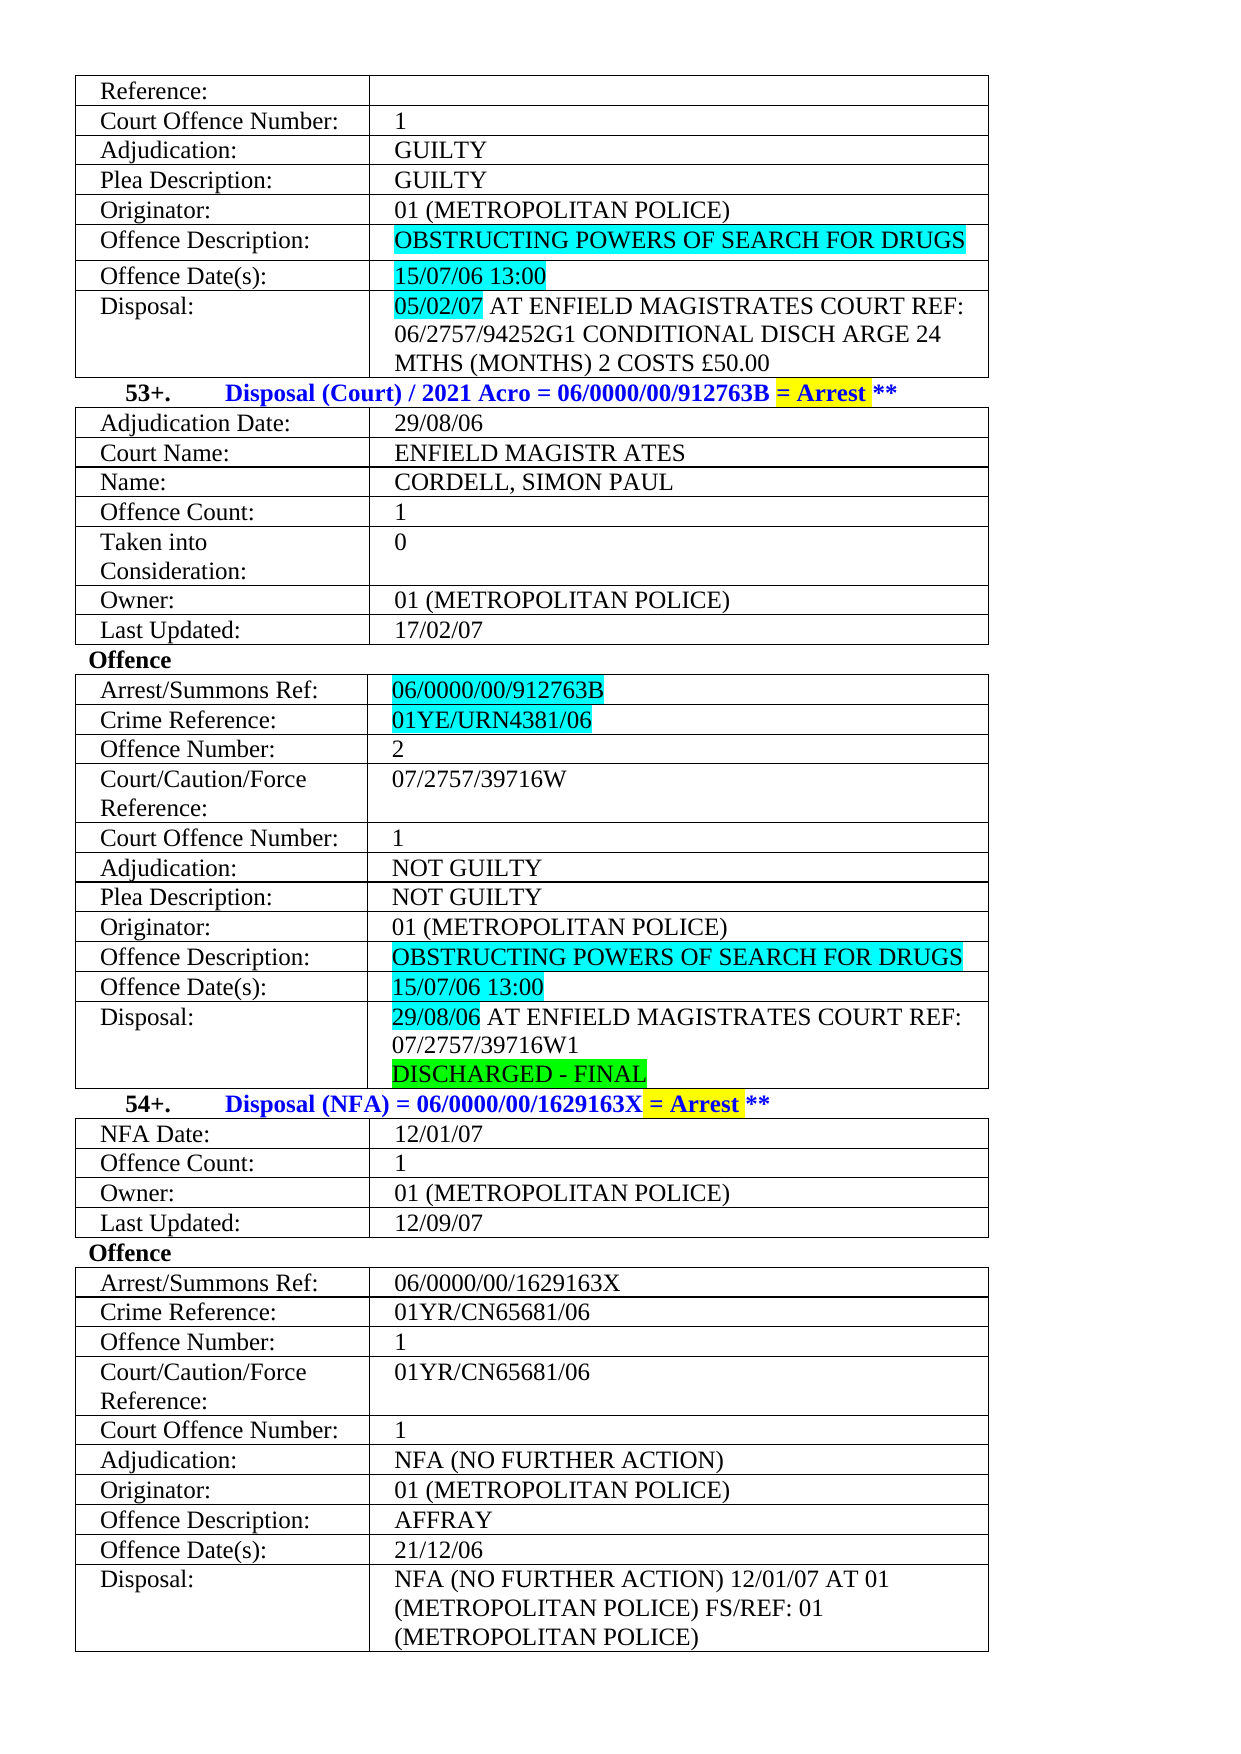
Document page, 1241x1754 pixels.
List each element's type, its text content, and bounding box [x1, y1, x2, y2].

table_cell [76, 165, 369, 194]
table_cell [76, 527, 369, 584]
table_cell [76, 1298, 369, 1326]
subtitle Disposal (NFA) = 06/0000/00/1629163X = Arrest ** [125, 1089, 643, 1118]
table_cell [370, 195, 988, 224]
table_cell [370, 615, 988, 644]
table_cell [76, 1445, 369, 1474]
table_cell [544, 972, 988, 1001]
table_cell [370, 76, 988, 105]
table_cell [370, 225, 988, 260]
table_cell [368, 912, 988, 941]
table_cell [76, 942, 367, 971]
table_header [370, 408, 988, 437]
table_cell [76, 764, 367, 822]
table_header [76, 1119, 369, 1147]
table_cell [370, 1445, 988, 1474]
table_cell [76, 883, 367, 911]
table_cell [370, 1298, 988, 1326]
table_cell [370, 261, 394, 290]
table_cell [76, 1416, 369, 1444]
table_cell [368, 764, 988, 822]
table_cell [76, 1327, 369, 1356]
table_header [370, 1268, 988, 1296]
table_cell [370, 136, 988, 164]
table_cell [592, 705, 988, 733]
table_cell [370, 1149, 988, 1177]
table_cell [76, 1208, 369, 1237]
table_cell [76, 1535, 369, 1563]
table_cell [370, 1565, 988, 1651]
text Offence [88, 1238, 1165, 1267]
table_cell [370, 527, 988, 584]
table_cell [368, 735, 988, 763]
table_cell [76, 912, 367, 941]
text Offence [88, 645, 1165, 674]
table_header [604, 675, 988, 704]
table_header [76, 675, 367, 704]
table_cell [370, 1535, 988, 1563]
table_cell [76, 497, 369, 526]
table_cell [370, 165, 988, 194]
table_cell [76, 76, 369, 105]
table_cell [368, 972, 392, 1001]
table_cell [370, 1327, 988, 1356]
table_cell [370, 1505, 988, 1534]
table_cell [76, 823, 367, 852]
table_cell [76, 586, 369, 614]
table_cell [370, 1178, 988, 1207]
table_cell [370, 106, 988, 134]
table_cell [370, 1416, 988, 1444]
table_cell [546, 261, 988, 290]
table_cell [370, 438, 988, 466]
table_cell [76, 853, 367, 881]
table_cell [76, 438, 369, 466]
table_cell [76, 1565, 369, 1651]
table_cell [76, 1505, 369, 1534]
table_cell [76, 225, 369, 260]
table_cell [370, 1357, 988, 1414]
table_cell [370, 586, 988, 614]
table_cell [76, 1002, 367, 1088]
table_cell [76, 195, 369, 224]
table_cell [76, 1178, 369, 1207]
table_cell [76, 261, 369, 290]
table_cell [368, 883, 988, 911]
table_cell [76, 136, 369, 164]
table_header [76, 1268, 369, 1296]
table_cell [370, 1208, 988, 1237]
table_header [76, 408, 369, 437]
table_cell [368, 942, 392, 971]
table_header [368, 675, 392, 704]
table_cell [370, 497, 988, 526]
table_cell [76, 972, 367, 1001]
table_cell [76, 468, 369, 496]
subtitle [125, 378, 776, 407]
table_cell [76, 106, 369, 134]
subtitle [872, 378, 1165, 407]
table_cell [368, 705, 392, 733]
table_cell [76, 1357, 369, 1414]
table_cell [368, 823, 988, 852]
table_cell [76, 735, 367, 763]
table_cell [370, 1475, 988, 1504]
subtitle Disposal (NFA) = 06/0000/00/1629163X = Arrest ** [745, 1089, 1165, 1118]
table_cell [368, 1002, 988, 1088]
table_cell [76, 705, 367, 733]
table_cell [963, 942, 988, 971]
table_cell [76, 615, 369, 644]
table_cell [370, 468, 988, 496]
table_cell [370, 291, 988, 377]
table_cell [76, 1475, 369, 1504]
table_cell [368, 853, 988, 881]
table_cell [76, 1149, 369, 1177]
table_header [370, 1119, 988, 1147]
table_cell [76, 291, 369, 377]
